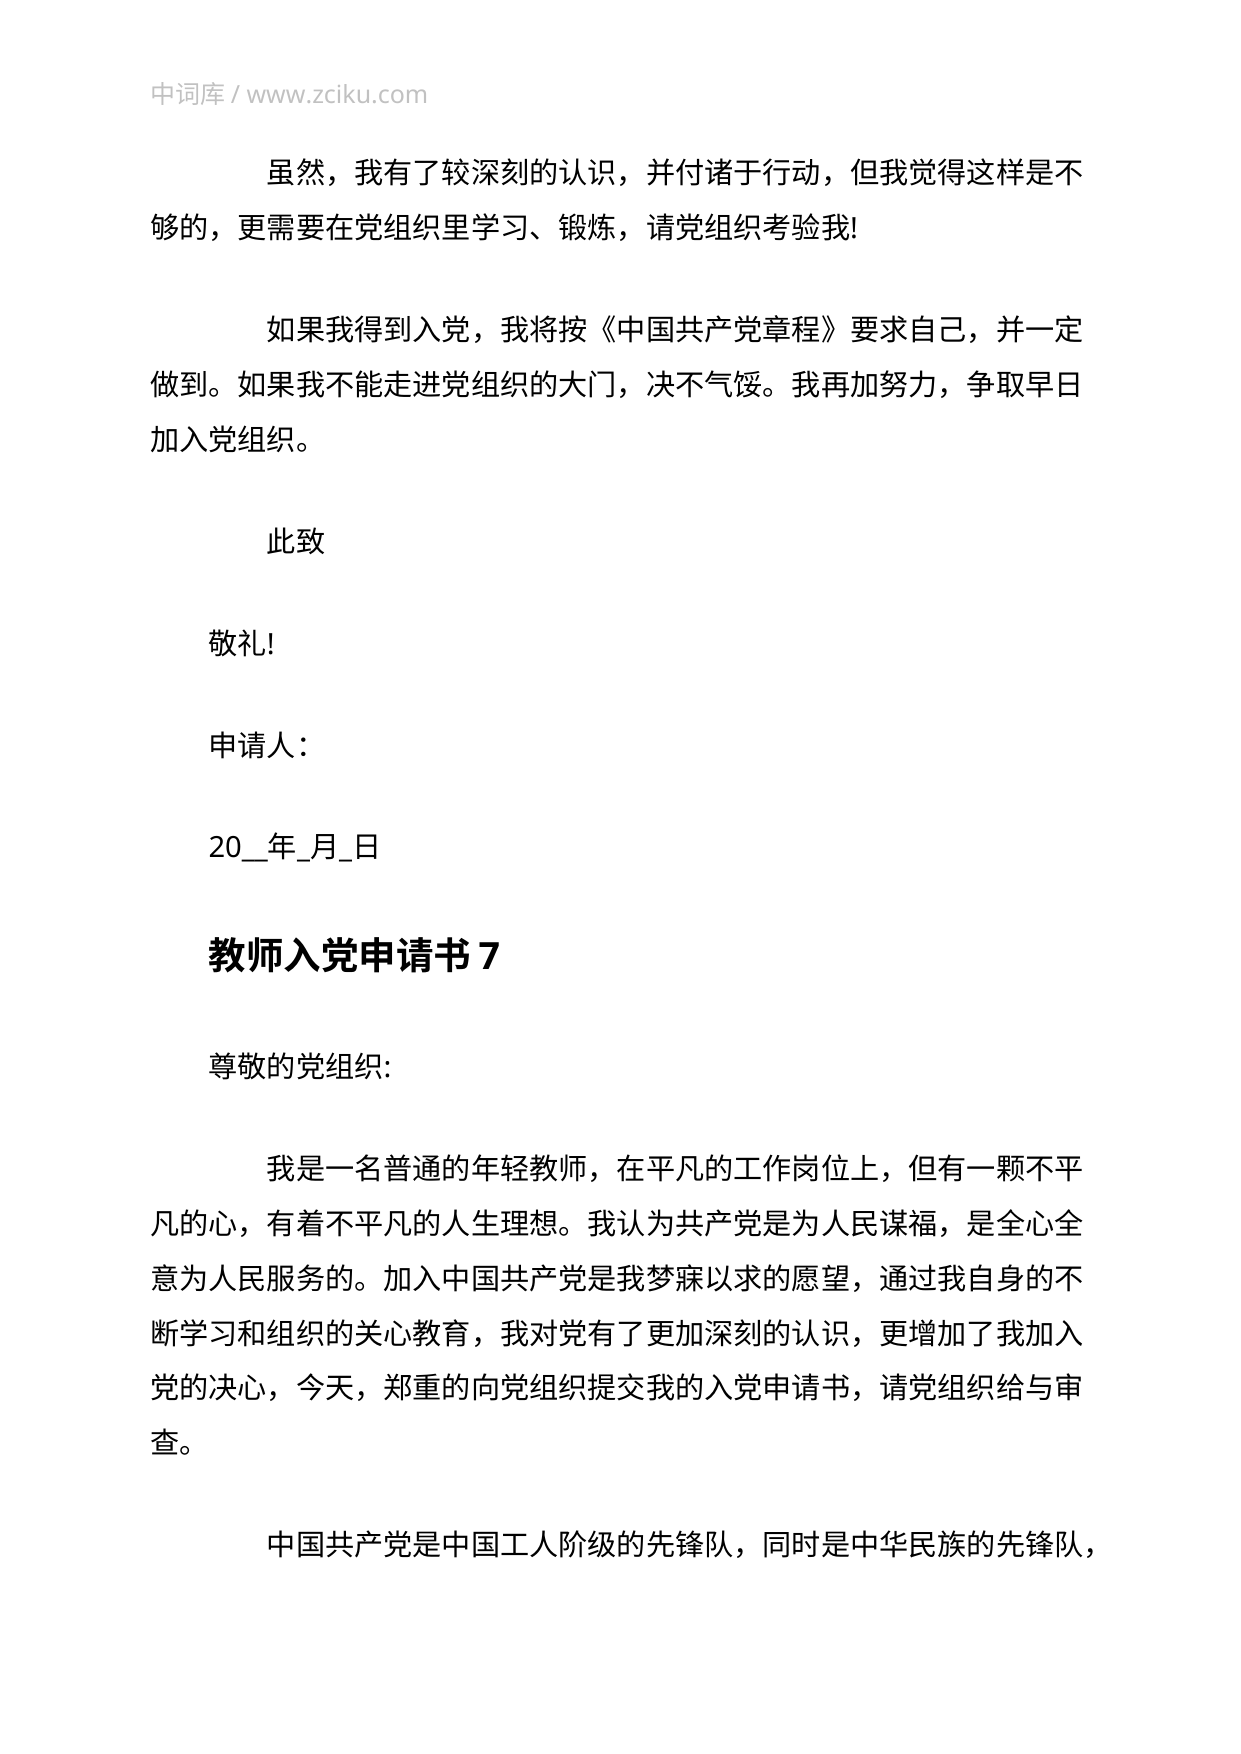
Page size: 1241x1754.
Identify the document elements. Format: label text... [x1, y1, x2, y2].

text 如果我得到入党，我将按《中国共产党章程》要求自己，并一定做到。如果我不能走进党组织的大门，决不气馁。我再加努力，争取早日加入党组织。 [150, 307, 1090, 459]
text 20__年_月_日 [150, 824, 1090, 866]
text 此致 [150, 518, 1090, 561]
text 敬礼! [150, 620, 1090, 663]
text 尊敬的党组织: [150, 1043, 1090, 1086]
text 教师入党申请书7 [150, 926, 1090, 980]
text 我是一名普通的年轻教师，在平凡的工作岗位上，但有一颗不平凡的心，有着不平凡的人生理想。我认为共产党是为人民谋福，是全心全意为人民服务的。加入中国共产党是我梦寐以求的愿望，通过我自身的不断学习和组织的关心教育，我对党有了更加深刻的认识，更增加了我加入党的决心，今天，郑重的向党组织提交我的入党申请书，请党组织给与审查。 [150, 1146, 1090, 1462]
text 申请人： [150, 722, 1090, 764]
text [150, 1522, 1090, 1564]
text 虽然，我有了较深刻的认识，并付诸于行动，但我觉得这样是不够的，更需要在党组织里学习、锻炼，请党组织考验我! [150, 150, 1090, 247]
